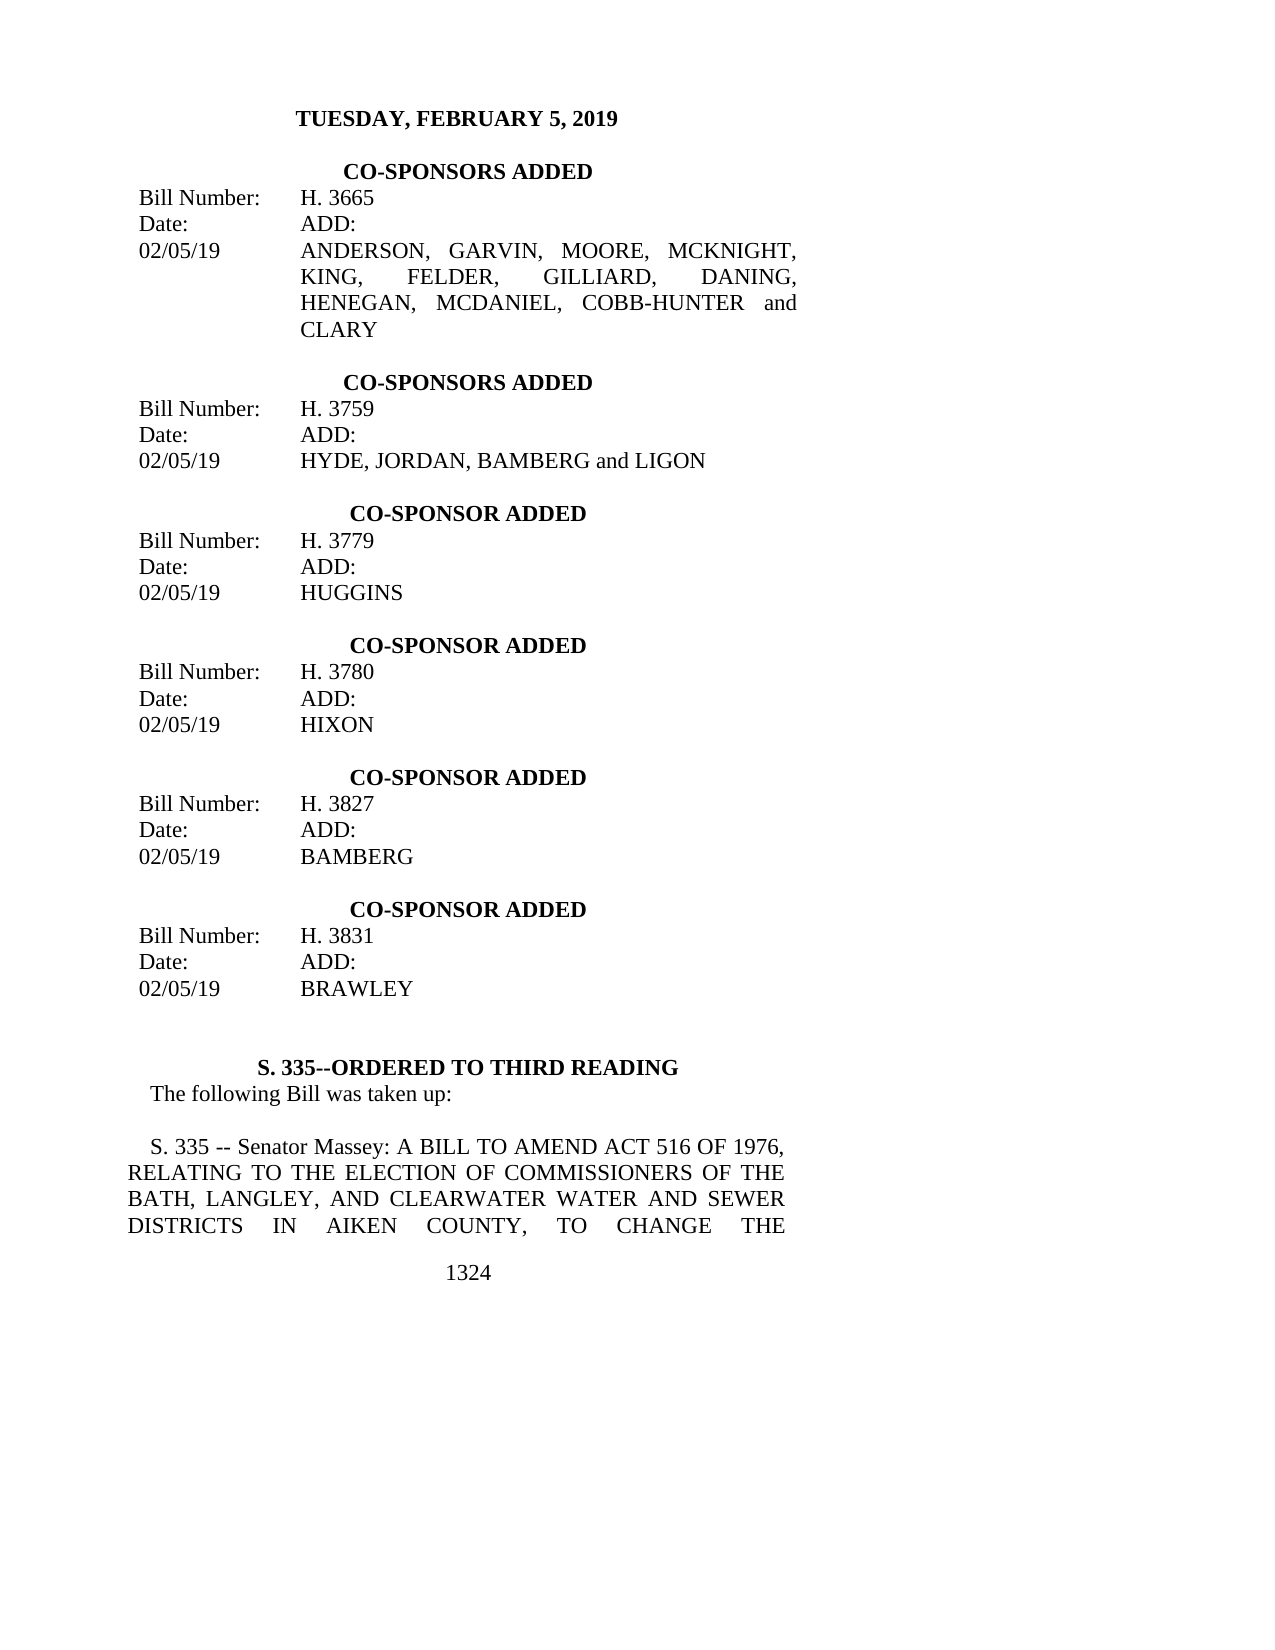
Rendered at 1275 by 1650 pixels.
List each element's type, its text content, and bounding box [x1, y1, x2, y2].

table_cell 02/05/19 [128, 579, 289, 606]
text CO-SPONSORS ADDED [127, 368, 786, 395]
table_header Bill Number: [128, 527, 289, 553]
table_cell 02/05/19 [128, 711, 289, 737]
table_header H. 3827 [289, 790, 440, 817]
text S. 335--ORDERED TO THIRD READING [127, 1054, 786, 1080]
table_cell HYDE, JORDAN, BAMBERG and LIGON [289, 448, 746, 474]
table_cell HIXON [289, 711, 404, 737]
table_cell ADD: [289, 421, 746, 448]
table_header H. 3780 [289, 659, 404, 685]
table_header Bill Number: [128, 659, 289, 685]
table_cell 02/05/19 [128, 843, 289, 869]
table_header H. 3779 [289, 527, 430, 553]
table_cell 02/05/19 [128, 448, 289, 474]
table_cell BRAWLEY [289, 975, 440, 1001]
table_cell 02/05/19 [128, 237, 289, 342]
table_cell Date: [128, 685, 289, 711]
table_header Bill Number: [128, 395, 289, 421]
text CO-SPONSORS ADDED [127, 158, 786, 184]
text CO-SPONSOR ADDED [127, 896, 786, 922]
table_cell ADD: [289, 948, 440, 975]
text The following Bill was taken up: [127, 1080, 786, 1106]
table_header Bill Number: [128, 922, 289, 948]
table_cell Date: [128, 948, 289, 975]
table_cell Date: [128, 817, 289, 843]
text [127, 1133, 786, 1238]
table_header H. 3665 [289, 184, 808, 210]
table_cell ADD: [289, 685, 404, 711]
table_header Bill Number: [128, 184, 289, 210]
table_cell ADD: [289, 210, 808, 237]
table_cell Date: [128, 421, 289, 448]
table_cell 02/05/19 [128, 975, 289, 1001]
table_header H. 3831 [289, 922, 440, 948]
table_cell HUGGINS [289, 579, 430, 606]
table_cell ADD: [289, 817, 440, 843]
table_cell ADD: [289, 553, 430, 579]
table_cell ANDERSON, GARVIN, MOORE, MCKNIGHT, KING, FELDER, GILLIARD, DANING, HENEGAN, MCDANIEL, COBB-HUNTER and CLARY [289, 237, 808, 342]
table_cell Date: [128, 210, 289, 237]
table_header H. 3759 [289, 395, 746, 421]
table_cell Date: [128, 553, 289, 579]
table_header Bill Number: [128, 790, 289, 817]
text CO-SPONSOR ADDED [127, 632, 786, 658]
text CO-SPONSOR ADDED [127, 500, 786, 527]
text CO-SPONSOR ADDED [127, 764, 786, 790]
table_cell BAMBERG [289, 843, 440, 869]
